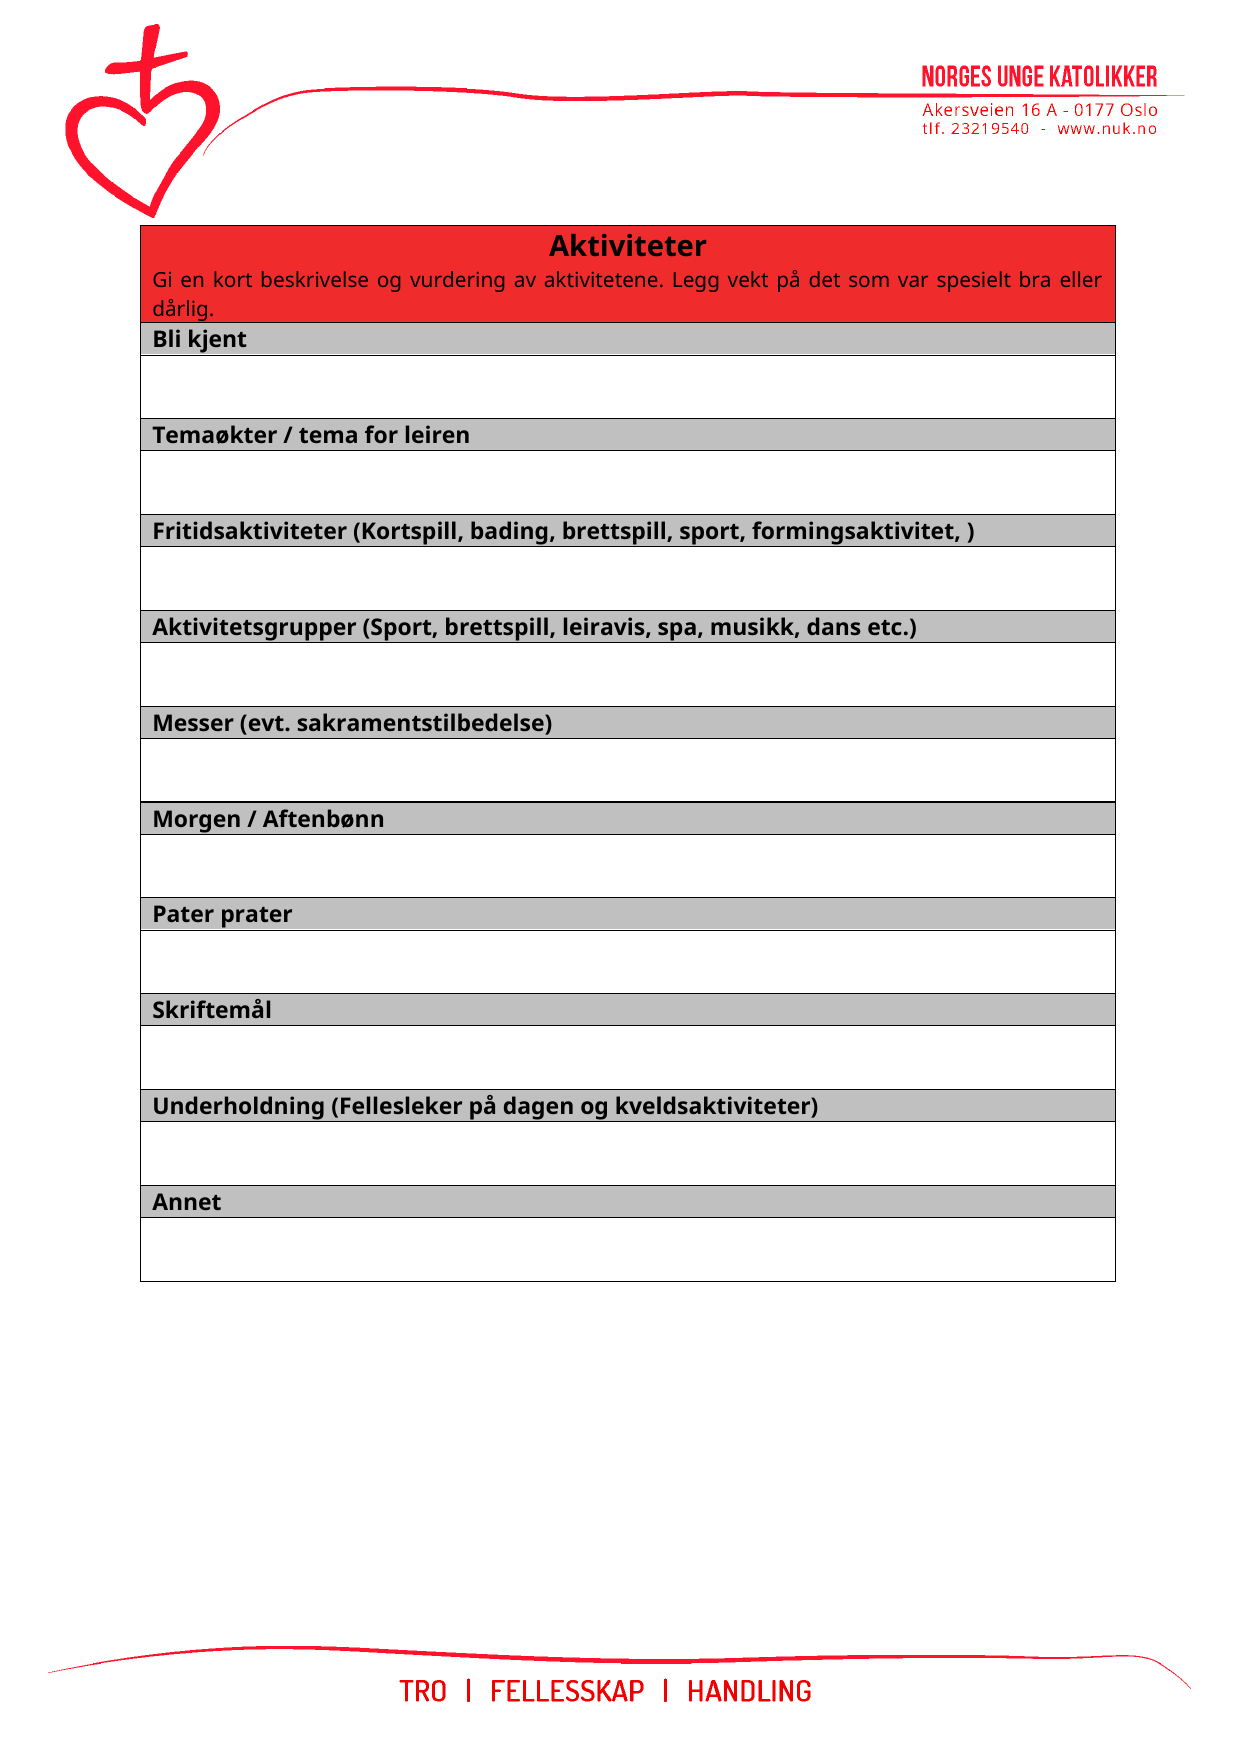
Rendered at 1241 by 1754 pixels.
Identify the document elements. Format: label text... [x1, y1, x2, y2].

table_cell Annet [141, 1186, 1115, 1217]
table_cell [141, 356, 1115, 418]
table_cell [141, 451, 1115, 514]
table_cell [141, 1218, 1115, 1281]
table_cell [141, 643, 1115, 706]
table_cell [141, 835, 1115, 897]
table_cell Temaøkter / tema for leiren [141, 419, 1115, 450]
picture [48, 24, 1191, 1728]
table_cell [141, 931, 1115, 993]
table_cell [141, 739, 1115, 801]
table_cell Underholdning (Fellesleker på dagen og kveldsaktiviteter) [141, 1090, 1115, 1121]
table_cell [141, 547, 1115, 610]
table_cell [141, 1026, 1115, 1089]
table_cell Aktivitetsgrupper (Sport, brettspill, leiravis, spa, musikk, dans etc.) [141, 611, 1115, 642]
table_cell Messer (evt. sakramentstilbedelse) [141, 707, 1115, 738]
table_header Aktiviteter Gi en kort beskrivelse og vurdering av aktivitetene. Legg vekt på det som var spesielt bra eller dårlig. [141, 226, 1115, 322]
table_cell Fritidsaktiviteter (Kortspill, bading, brettspill, sport, formingsaktivitet, ) [141, 515, 1115, 546]
table_cell Pater prater [141, 898, 1115, 929]
table_cell Morgen / Aftenbønn [141, 803, 1115, 834]
table_cell [141, 1122, 1115, 1185]
table_cell Bli kjent [141, 323, 1115, 354]
table_cell Skriftemål [141, 994, 1115, 1025]
